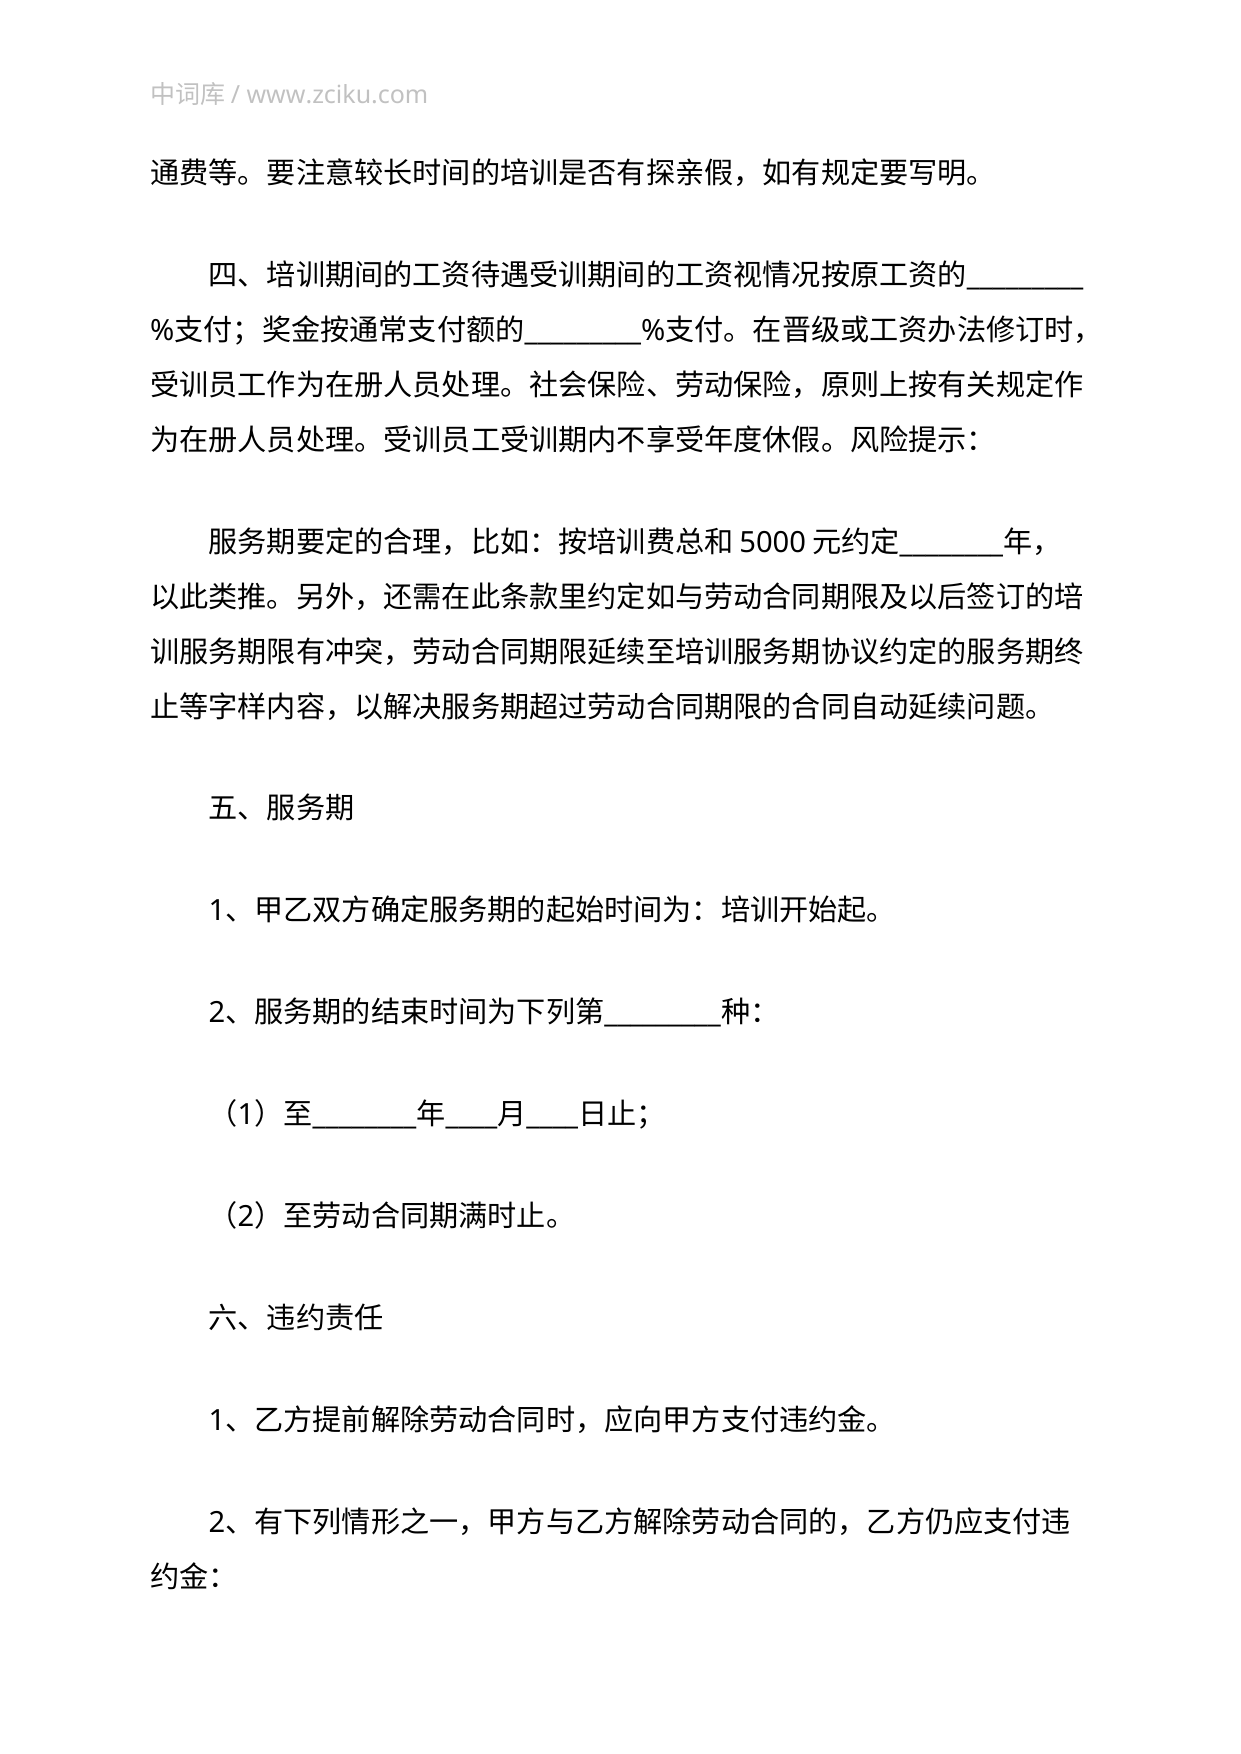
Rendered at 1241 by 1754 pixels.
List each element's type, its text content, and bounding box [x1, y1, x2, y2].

text （2）至劳动合同期满时止。 [150, 1193, 1090, 1235]
text 服务期要定的合理，比如：按培训费总和5000元约定________年，以此类推。另外，还需在此条款里约定如与劳动合同期限及以后签订的培训服务期限有冲突，劳动合同期限延续至培训服务期协议约定的服务期终止等字样内容，以解决服务期超过劳动合同期限的合同自动延续问题。 [150, 518, 1090, 726]
text 2、有下列情形之一，甲方与乙方解除劳动合同的，乙方仍应支付违约金： [150, 1498, 1090, 1596]
text 2、服务期的结束时间为下列第_________种： [150, 989, 1090, 1031]
text 1、甲乙双方确定服务期的起始时间为：培训开始起。 [150, 887, 1090, 929]
text 四、培训期间的工资待遇受训期间的工资视情况按原工资的_________%支付；奖金按通常支付额的_________%支付。在晋级或工资办法修订时，受训员工作为在册人员处理。社会保险、劳动保险，原则上按有关规定作为在册人员处理。受训员工受训期内不享受年度休假。风险提示： [150, 252, 1090, 459]
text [150, 150, 1090, 192]
text 五、服务期 [150, 785, 1090, 827]
text 六、违约责任 [150, 1295, 1090, 1337]
text 1、乙方提前解除劳动合同时，应向甲方支付违约金。 [150, 1396, 1090, 1439]
text （1）至________年____月____日止； [150, 1091, 1090, 1133]
